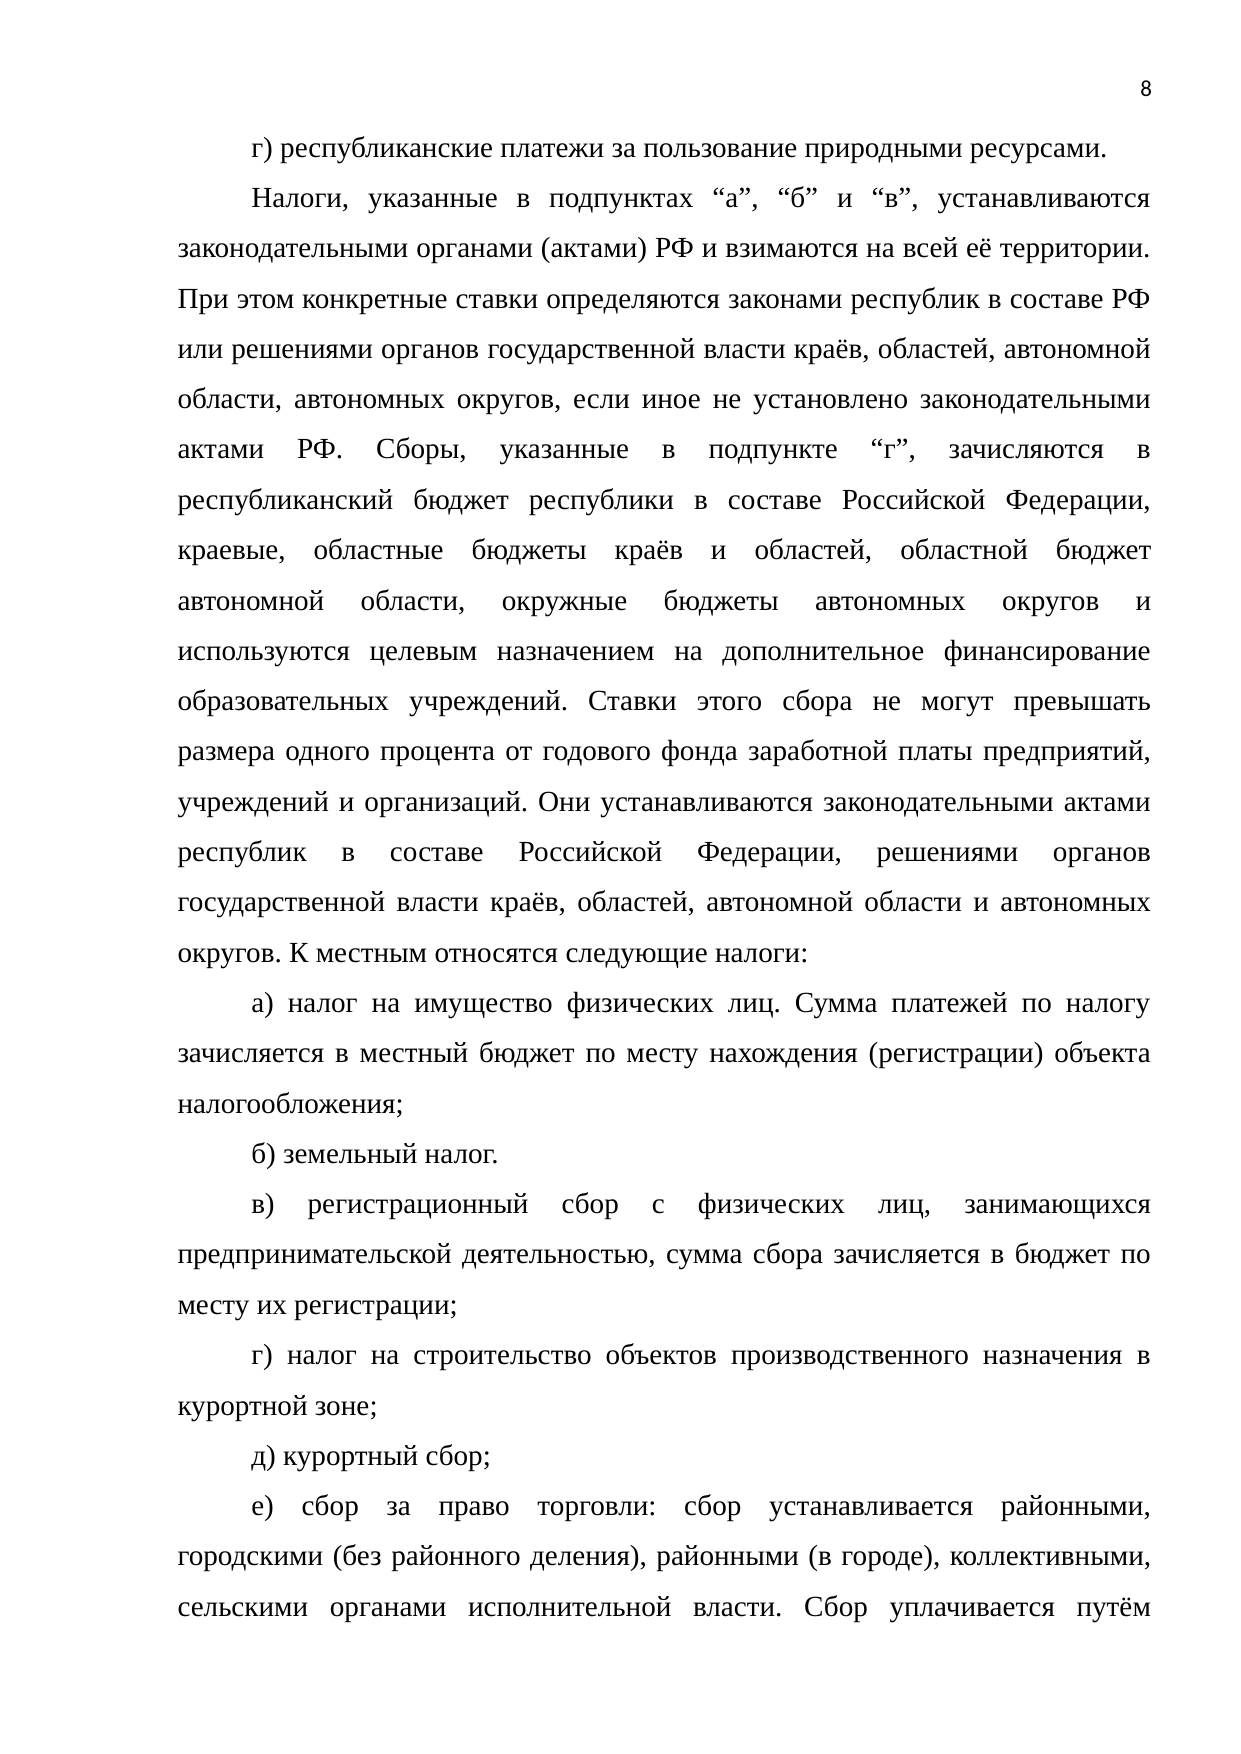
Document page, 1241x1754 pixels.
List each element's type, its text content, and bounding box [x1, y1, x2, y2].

text г) республиканские платежи за пользование природными ресурсами. [177, 130, 1152, 163]
text в) регистрационный сбор с физических лиц, занимающихся предпринимательской деятельностью, сумма сбора зачисляется в бюджет по месту их регистрации; [177, 1186, 1152, 1321]
text г) налог на строительство объектов производственного назначения в курортной зоне; [177, 1337, 1152, 1421]
text а) налог на имущество физических лиц. Сумма платежей по налогу зачисляется в местный бюджет по месту нахождения (регистрации) объекта налогообложения; [177, 985, 1152, 1119]
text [177, 1488, 1152, 1622]
text д) курортный сбор; [177, 1438, 1152, 1471]
text б) земельный налог. [177, 1136, 1152, 1169]
text Налоги, указанные в подпунктах “а”, “б” и “в”, устанавливаются законодательными органами (актами) РФ и взимаются на всей её территории. При этом конкретные ставки определяются законами республик в составе РФ или решениями органов государственной власти краёв, областей, автономной области, автономных округов, если иное не установлено законодательными актами РФ. Сборы, указанные в подпункте “г”, зачисляются в республиканский бюджет республики в составе Российской Федерации, краевые, областные бюджеты краёв и областей, областной бюджет автономной области, окружные бюджеты автономных округов и используются целевым назначением на дополнительное финансирование образовательных учреждений. Ставки этого сбора не могут превышать размера одного процента от годового фонда заработной платы предприятий, учреждений и организаций. Они устанавливаются законодательными актами республик в составе Российской Федерации, решениями органов государственной власти краёв, областей, автономной области и автономных округов. К местным относятся следующие налоги: [177, 180, 1152, 968]
